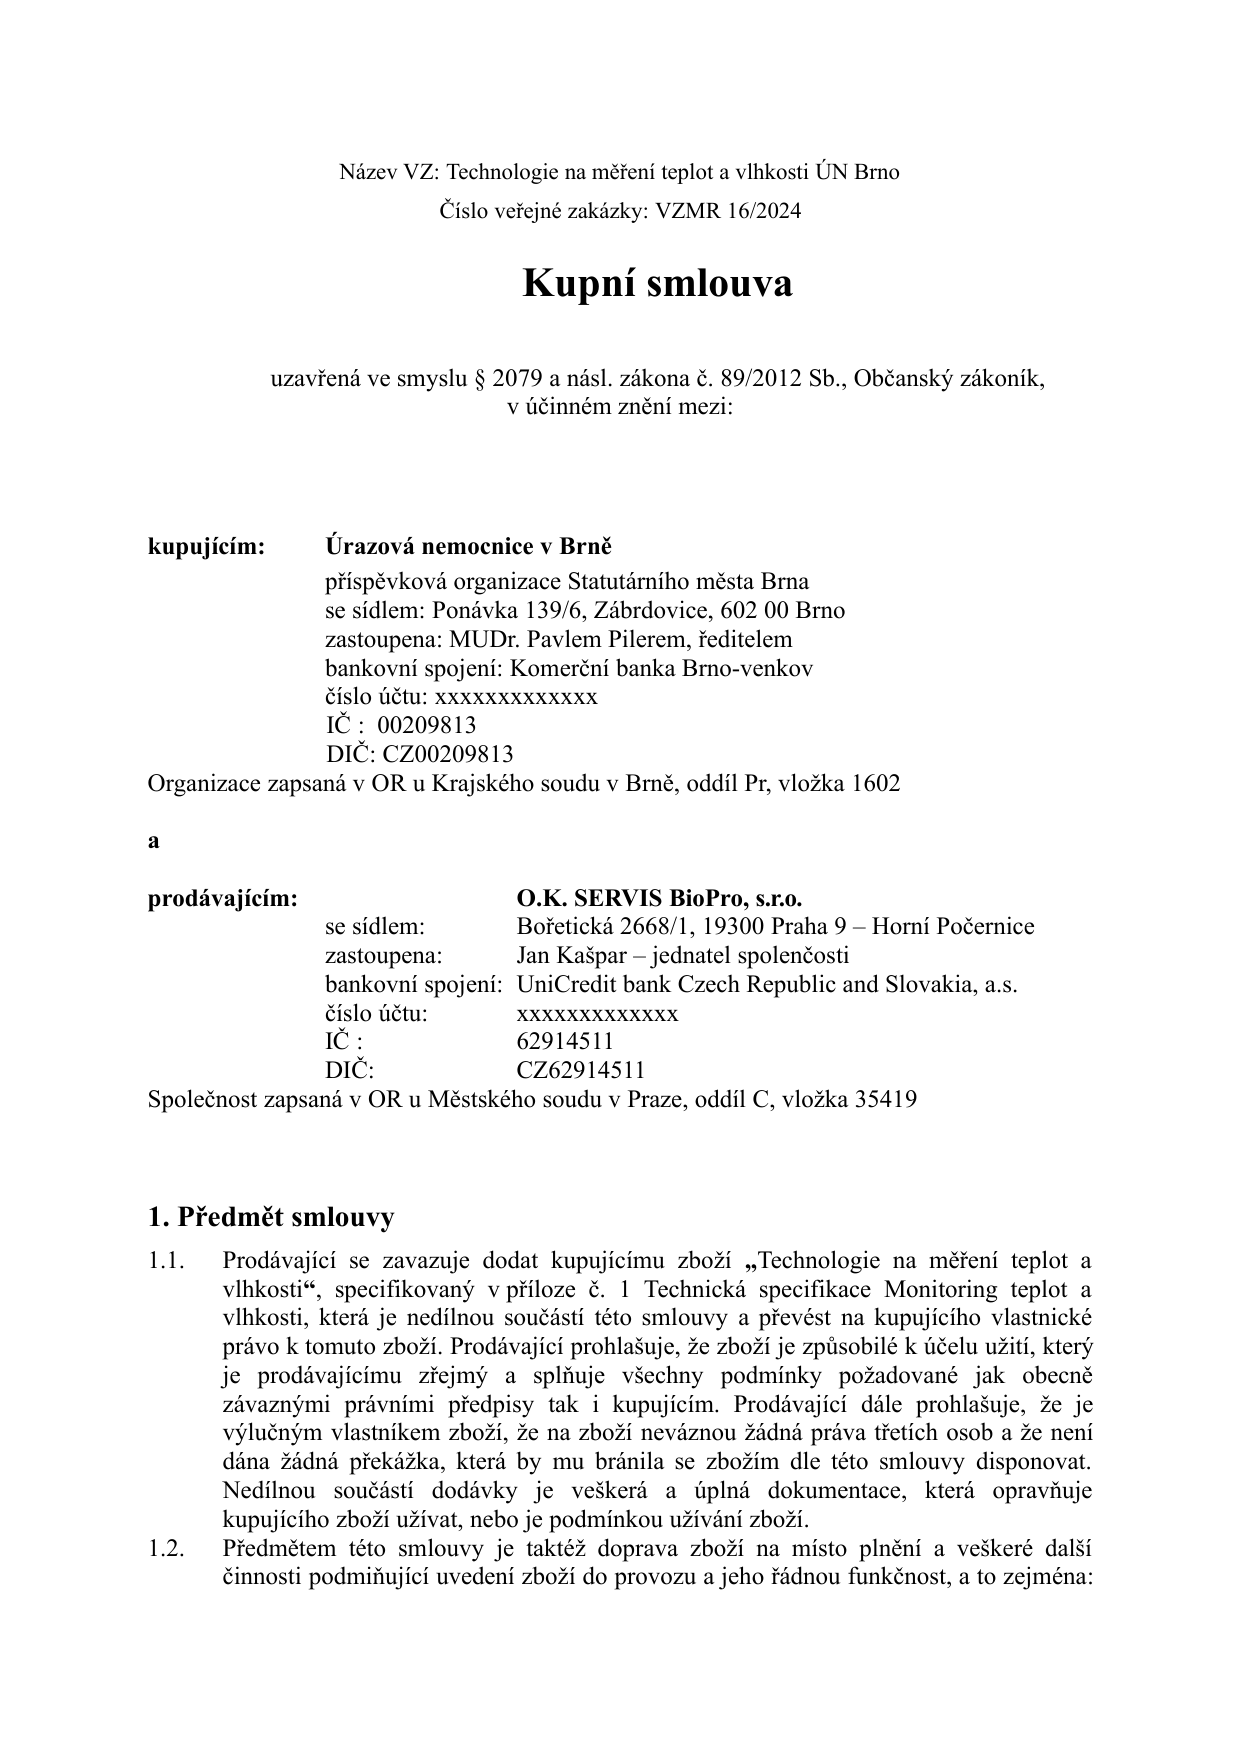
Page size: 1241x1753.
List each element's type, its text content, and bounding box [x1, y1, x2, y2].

text CZ62914511 [516, 1056, 673, 1084]
text vlhkosti, která je nedílnou součástí této smlouvy a převést na kupujícího vlastnické [222, 1304, 1118, 1331]
text Nedílnou součástí dodávky je veškerá a úplná dokumentace, která opravňuje [222, 1476, 1118, 1504]
text 62914511 [516, 1028, 711, 1055]
text v účinném znění mezi: [507, 393, 758, 420]
text IČ : [325, 1028, 453, 1055]
text Jan Kašpar – jednatel spolenčosti [516, 941, 1059, 969]
text číslo účtu: [325, 999, 453, 1027]
text se sídlem: [325, 913, 468, 940]
text výlučným vlastníkem zboží, že na zboží neváznou žádná práva třetích osob a že není [222, 1419, 1118, 1446]
text prodávajícím: [147, 884, 324, 912]
text DIČ: CZ00209813 [326, 740, 539, 768]
text xxxxxxxxxxxxx [516, 999, 711, 1027]
text bankovní spojení: Komerční banka Brno-venkov [325, 654, 870, 682]
text 1 [147, 1246, 160, 1274]
text vlhkosti“, specifikovaný v příloze č. 1 Technická specifikace Monitoring teplot a [222, 1275, 1118, 1303]
text právo k tomuto zboží. Prodávající prohlašuje, že zboží je způsobilé k účelu užití, který [222, 1332, 1118, 1360]
text bankovní spojení: UniCredit bank Czech Republic and Slovakia, a.s. [325, 970, 1043, 998]
text Společnost zapsaná v OR u Městského soudu v Praze, oddíl C, vložka 35419 [147, 1085, 942, 1113]
text Název VZ: Technologie na měření teplot a vlhkosti ÚN Brno [339, 159, 926, 184]
text DIČ: [325, 1056, 400, 1084]
text zastoupena: MUDr. Pavlem Pilerem, ředitelem [325, 625, 870, 653]
text 1 [147, 1534, 160, 1562]
text O.K. SERVIS BioPro, s.r.o. [516, 884, 831, 912]
text Organizace zapsaná v OR u Krajského soudu v Brně, oddíl Pr, vložka 1602 [147, 769, 926, 797]
text Kupní smlouva [522, 259, 819, 305]
text činnosti podmiňující uvedení zboží do provozu a jeho řádnou funkčnost, a to zejména: [222, 1563, 1117, 1590]
text .1. Prodávající se zavazuje dodat kupujícímu zboží „Technologie na měření teplot a [160, 1246, 1118, 1274]
text IČ : 00209813 [326, 711, 539, 739]
text uzavřená ve smyslu § 2079 a násl. zákona č. 89/2012 Sb., Občanský zákoník, [270, 364, 1069, 392]
text Číslo veřejné zakázky: VZMR 16/2024 [439, 198, 926, 223]
text závaznými právními předpisy tak i kupujícím. Prodávající dále prohlašuje, že je [222, 1390, 1118, 1418]
text Úrazová nemocnice v Brně [325, 533, 637, 560]
text a [147, 826, 185, 854]
text 1 [147, 1201, 162, 1233]
text kupujícím: [147, 533, 291, 560]
text kupujícího zboží užívat, nebo je podmínkou užívání zboží. [222, 1505, 1118, 1533]
text . Předmět smlouvy [162, 1201, 420, 1233]
text příspěvková organizace Statutárního města Brna [325, 568, 870, 595]
text číslo účtu: xxxxxxxxxxxxx [325, 683, 870, 710]
text se sídlem: Ponávka 139/6, Zábrdovice, 602 00 Brno [325, 596, 870, 624]
text .2. Předmětem této smlouvy je taktéž doprava zboží na místo plnění a veškeré další [160, 1534, 1117, 1562]
text je prodávajícímu zřejmý a splňuje všechny podmínky požadované jak obecně [222, 1361, 1118, 1389]
text zastoupena: [325, 941, 468, 969]
text Bořetická 2668/1, 19300 Praha 9 – Horní Počernice [516, 913, 1059, 940]
text dána žádná překážka, která by mu bránila se zbožím dle této smlouvy disponovat. [222, 1447, 1118, 1475]
